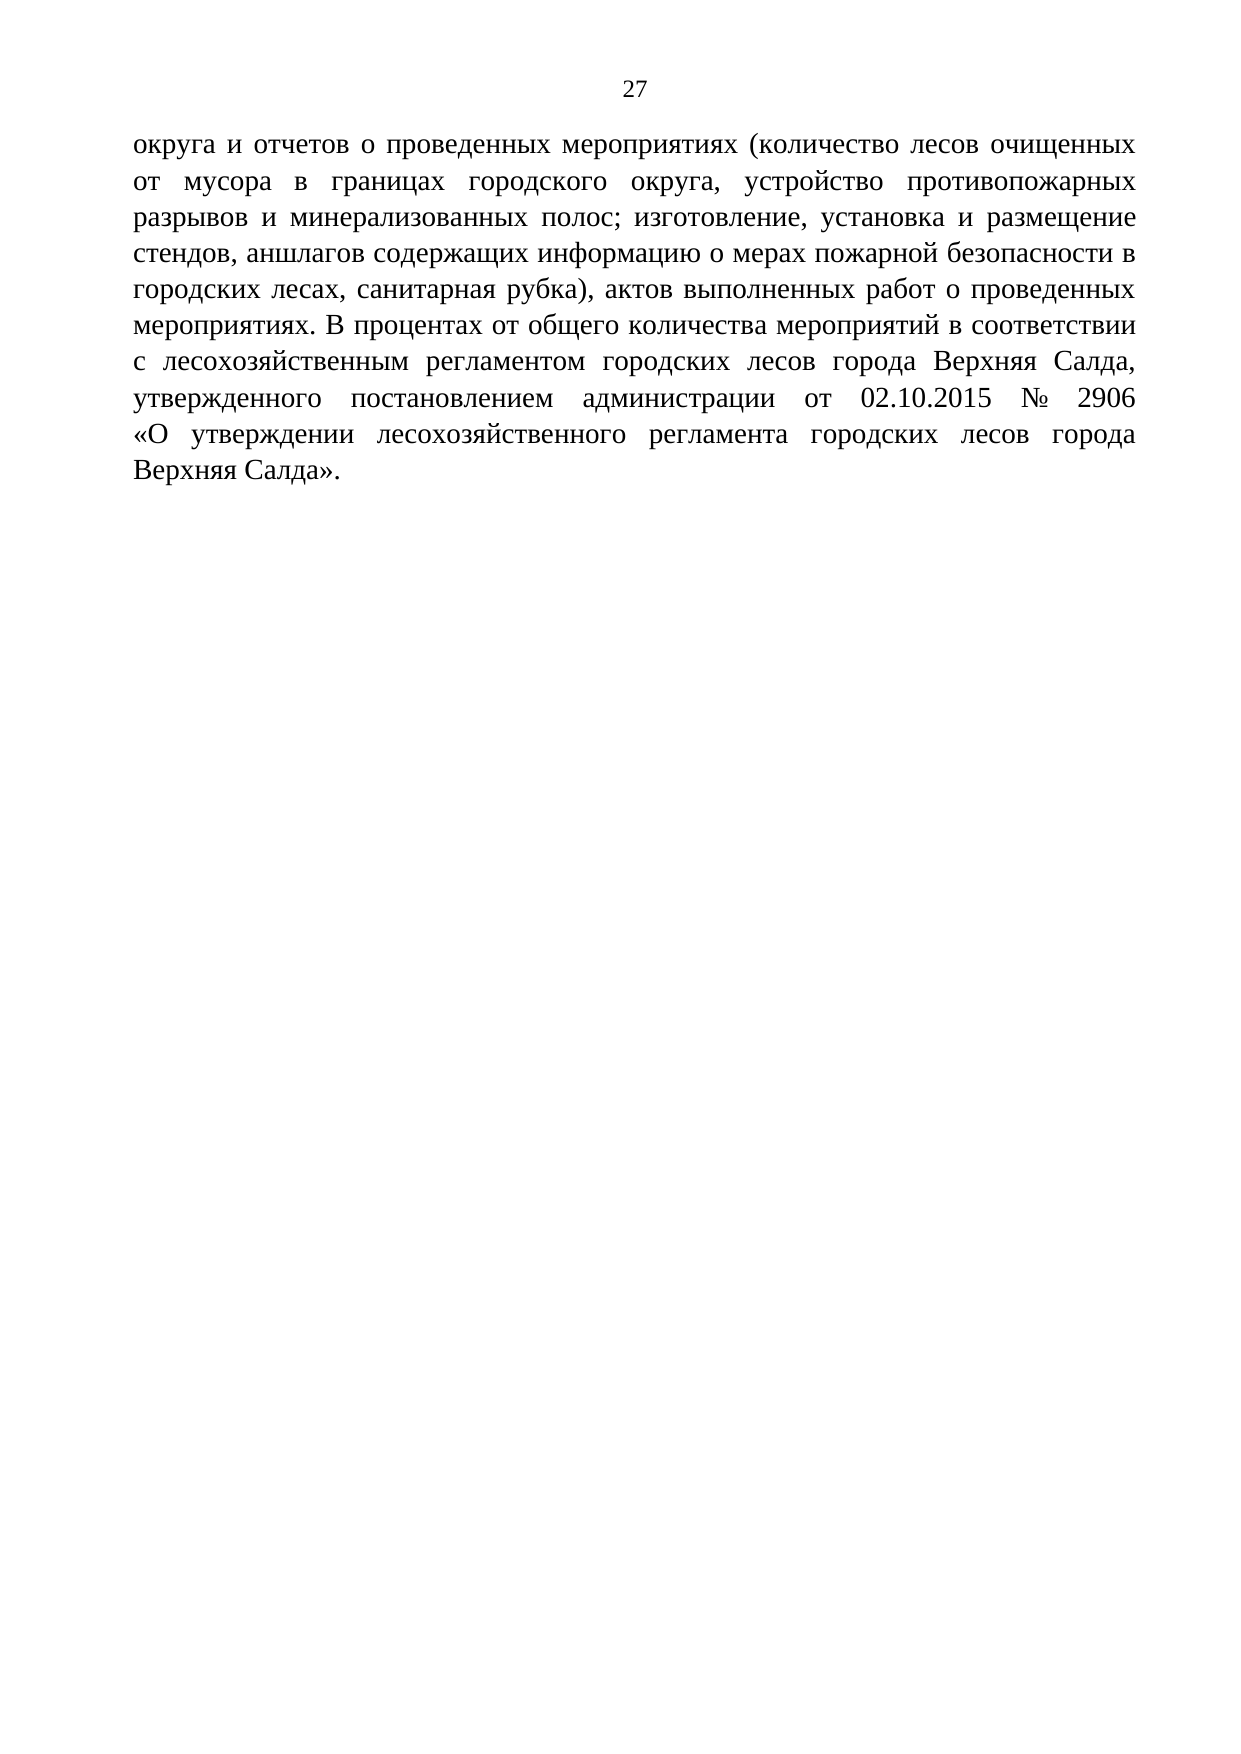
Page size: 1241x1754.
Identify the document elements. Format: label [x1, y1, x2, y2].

text [133, 127, 1137, 486]
